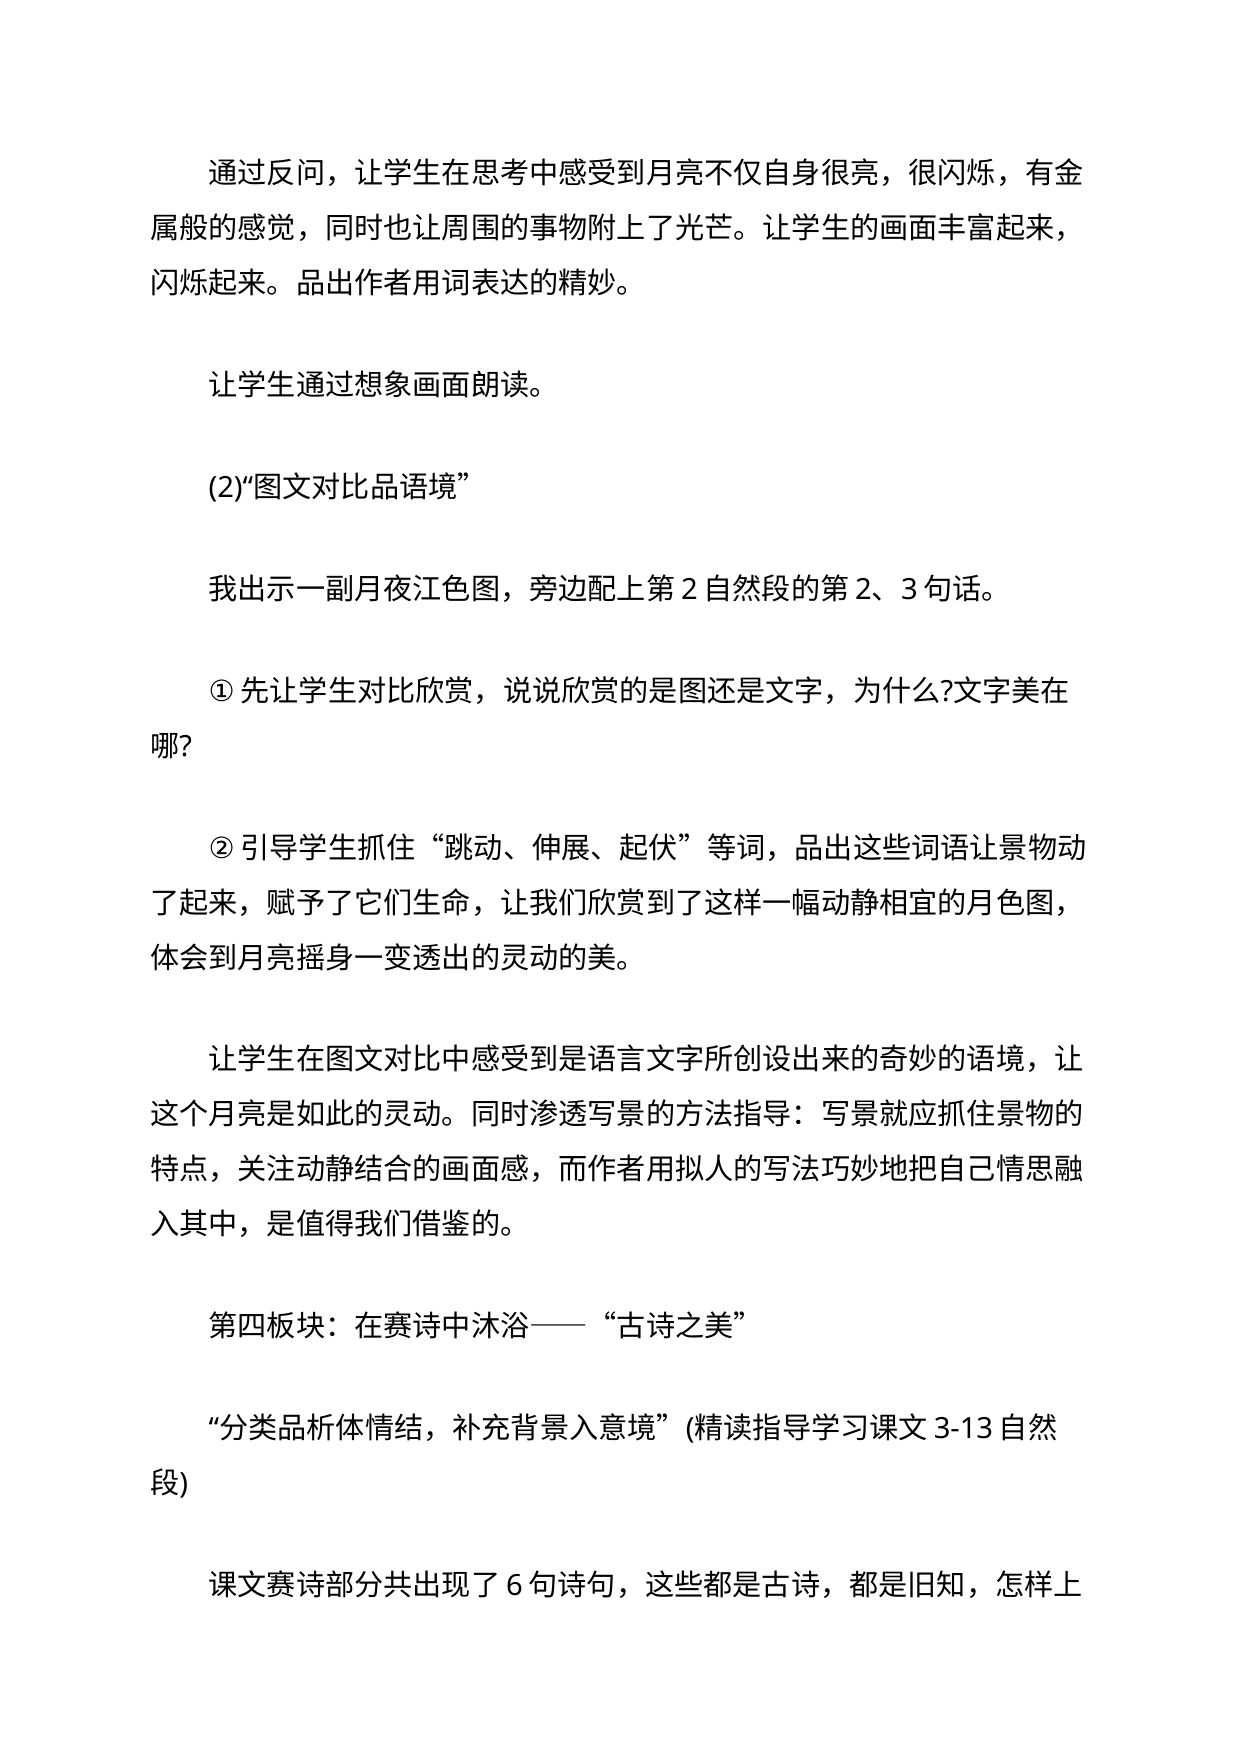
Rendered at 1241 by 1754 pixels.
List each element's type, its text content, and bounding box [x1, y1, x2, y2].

text 让学生在图文对比中感受到是语言文字所创设出来的奇妙的语境，让这个月亮是如此的灵动。同时渗透写景的方法指导：写景就应抓住景物的特点，关注动静结合的画面感，而作者用拟人的写法巧妙地把自己情思融入其中，是值得我们借鉴的。 [150, 1036, 1090, 1243]
text 第四板块：在赛诗中沐浴——“古诗之美” [150, 1302, 1090, 1345]
text 通过反问，让学生在思考中感受到月亮不仅自身很亮，很闪烁，有金属般的感觉，同时也让周围的事物附上了光芒。让学生的画面丰富起来，闪烁起来。品出作者用词表达的精妙。 [150, 150, 1090, 302]
text ②引导学生抓住“跳动、伸展、起伏”等词，品出这些词语让景物动了起来，赋予了它们生命，让我们欣赏到了这样一幅动静相宜的月色图，体会到月亮摇身一变透出的灵动的美。 [150, 824, 1090, 976]
text 让学生通过想象画面朗读。 [150, 362, 1090, 404]
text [150, 1561, 1090, 1603]
text (2)“图文对比品语境” [150, 463, 1090, 506]
text 我出示一副月夜江色图，旁边配上第2自然段的第2、3句话。 [150, 565, 1090, 608]
text ①先让学生对比欣赏，说说欣赏的是图还是文字，为什么?文字美在哪? [150, 667, 1090, 765]
text “分类品析体情结，补充背景入意境”(精读指导学习课文3-13自然段) [150, 1404, 1090, 1502]
